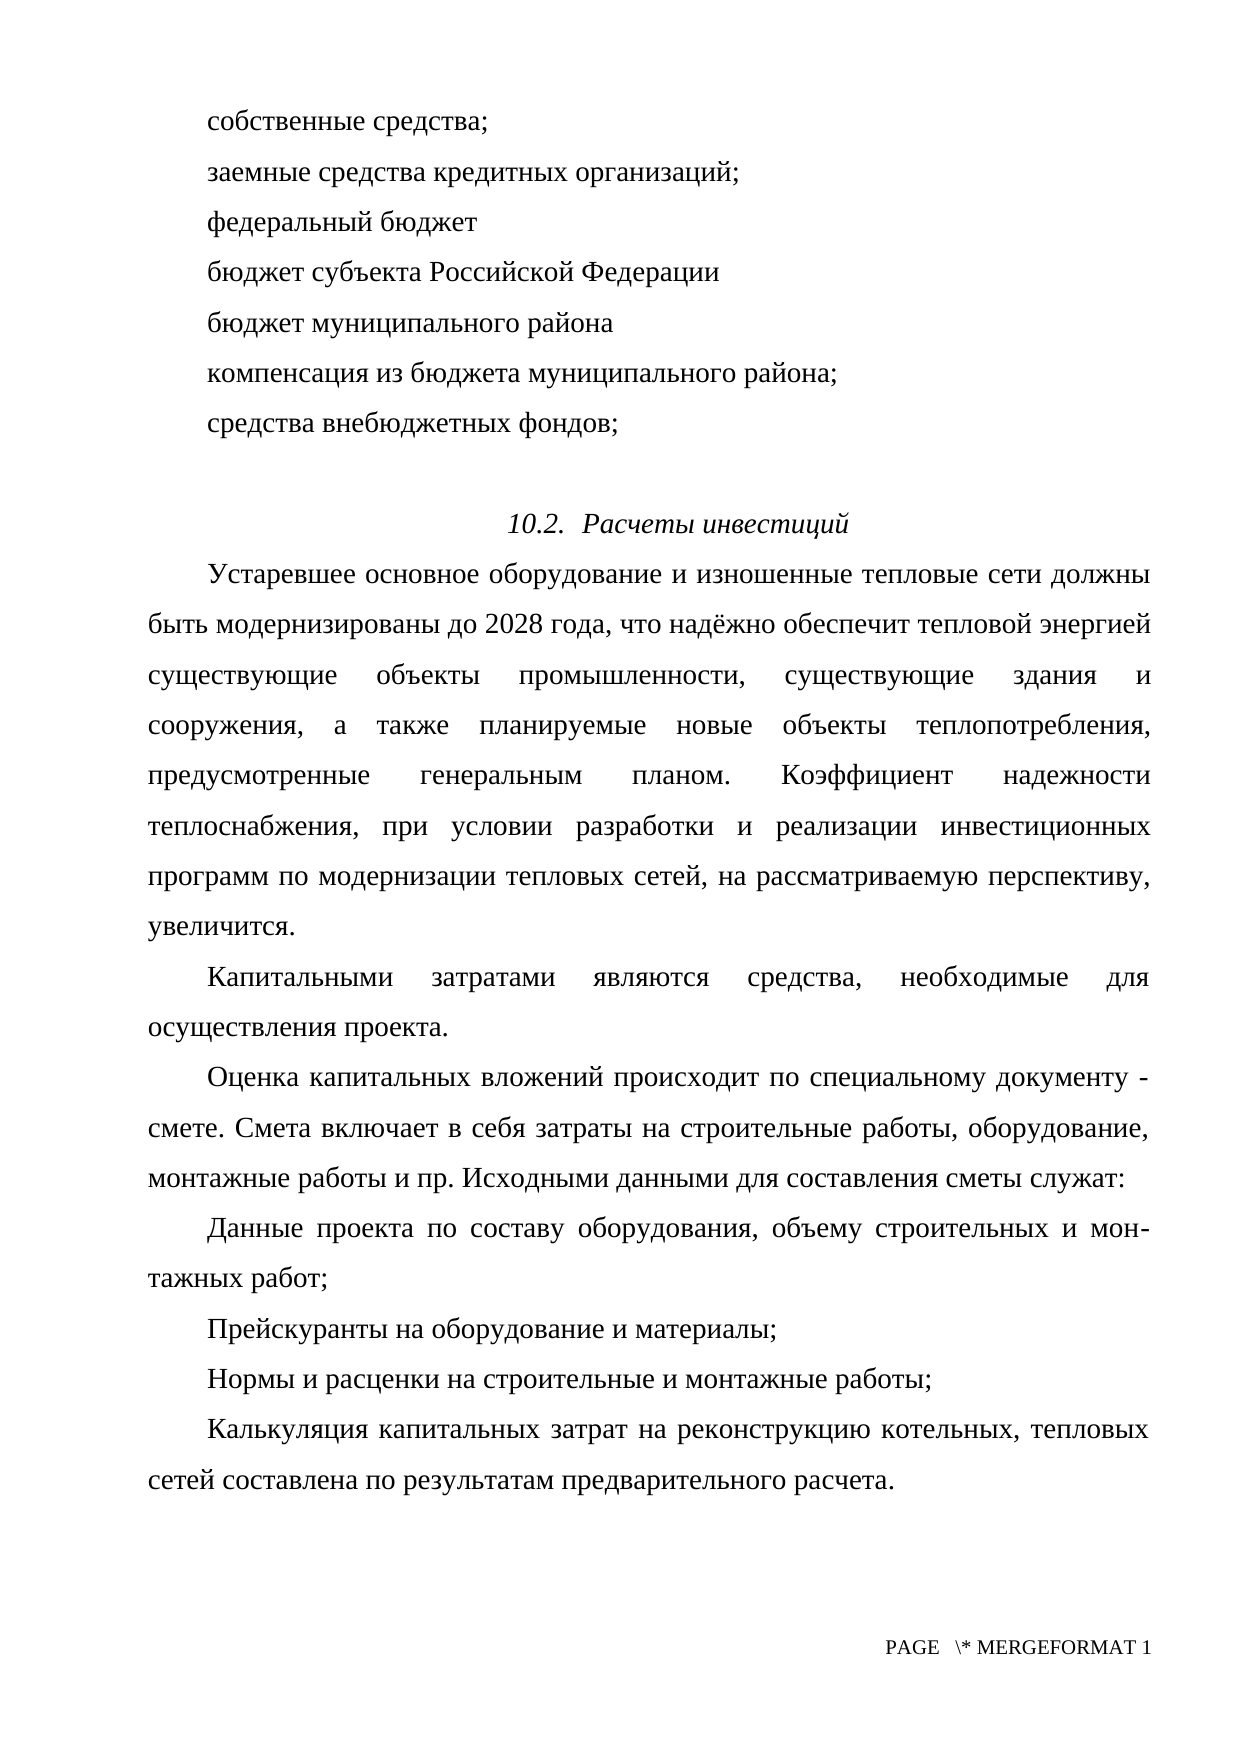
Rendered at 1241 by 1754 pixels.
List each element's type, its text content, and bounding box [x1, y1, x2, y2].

text Устаревшее основное оборудование и изношенные тепловые сети должны быть модернизированы до 2028 года, что надёжно обеспечит тепловой энергией существующие объекты промышленности, существующие здания и сооружения, а также планируемые новые объекты теплопотребления, предусмотренные генеральным планом. Коэффициент надежности теплоснабжения, при условии разработки и реализации инвестиционных программ по модернизации тепловых сетей, на рассматриваемую перспективу, увеличится. [148, 556, 1152, 942]
text Нормы и расценки на строительные и монтажные работы; [148, 1361, 1152, 1395]
text Капитальными затратами являются средства, необходимые для осуществления проекта. [148, 959, 1150, 1043]
text заемные средства кредитных организаций; [148, 154, 1152, 187]
text Данные проекта по составу оборудования, объему строительных и монтажных работ; [148, 1210, 1150, 1294]
text Оценка капитальных вложений происходит по специальному документу - смете. Смета включает в себя затраты на строительные работы, оборудование, монтажные работы и пр. Исходными данными для составления сметы служат: [148, 1059, 1150, 1193]
text федеральный бюджет [148, 204, 1152, 238]
text средства внебюджетных фондов; [148, 405, 1152, 439]
text Калькуляция капитальных затрат на реконструкцию котельных, тепловых сетей составлена по результатам предварительного расчета. [148, 1412, 1150, 1495]
text Прейскуранты на оборудование и материалы; [148, 1311, 1152, 1344]
text бюджет субъекта Российской Федерации [148, 254, 1152, 288]
text собственные средства; [148, 103, 1152, 137]
text бюджет муниципального района [148, 305, 1152, 338]
list Расчеты инвестиций [207, 506, 1152, 539]
text компенсация из бюджета муниципального района; [148, 355, 1152, 388]
